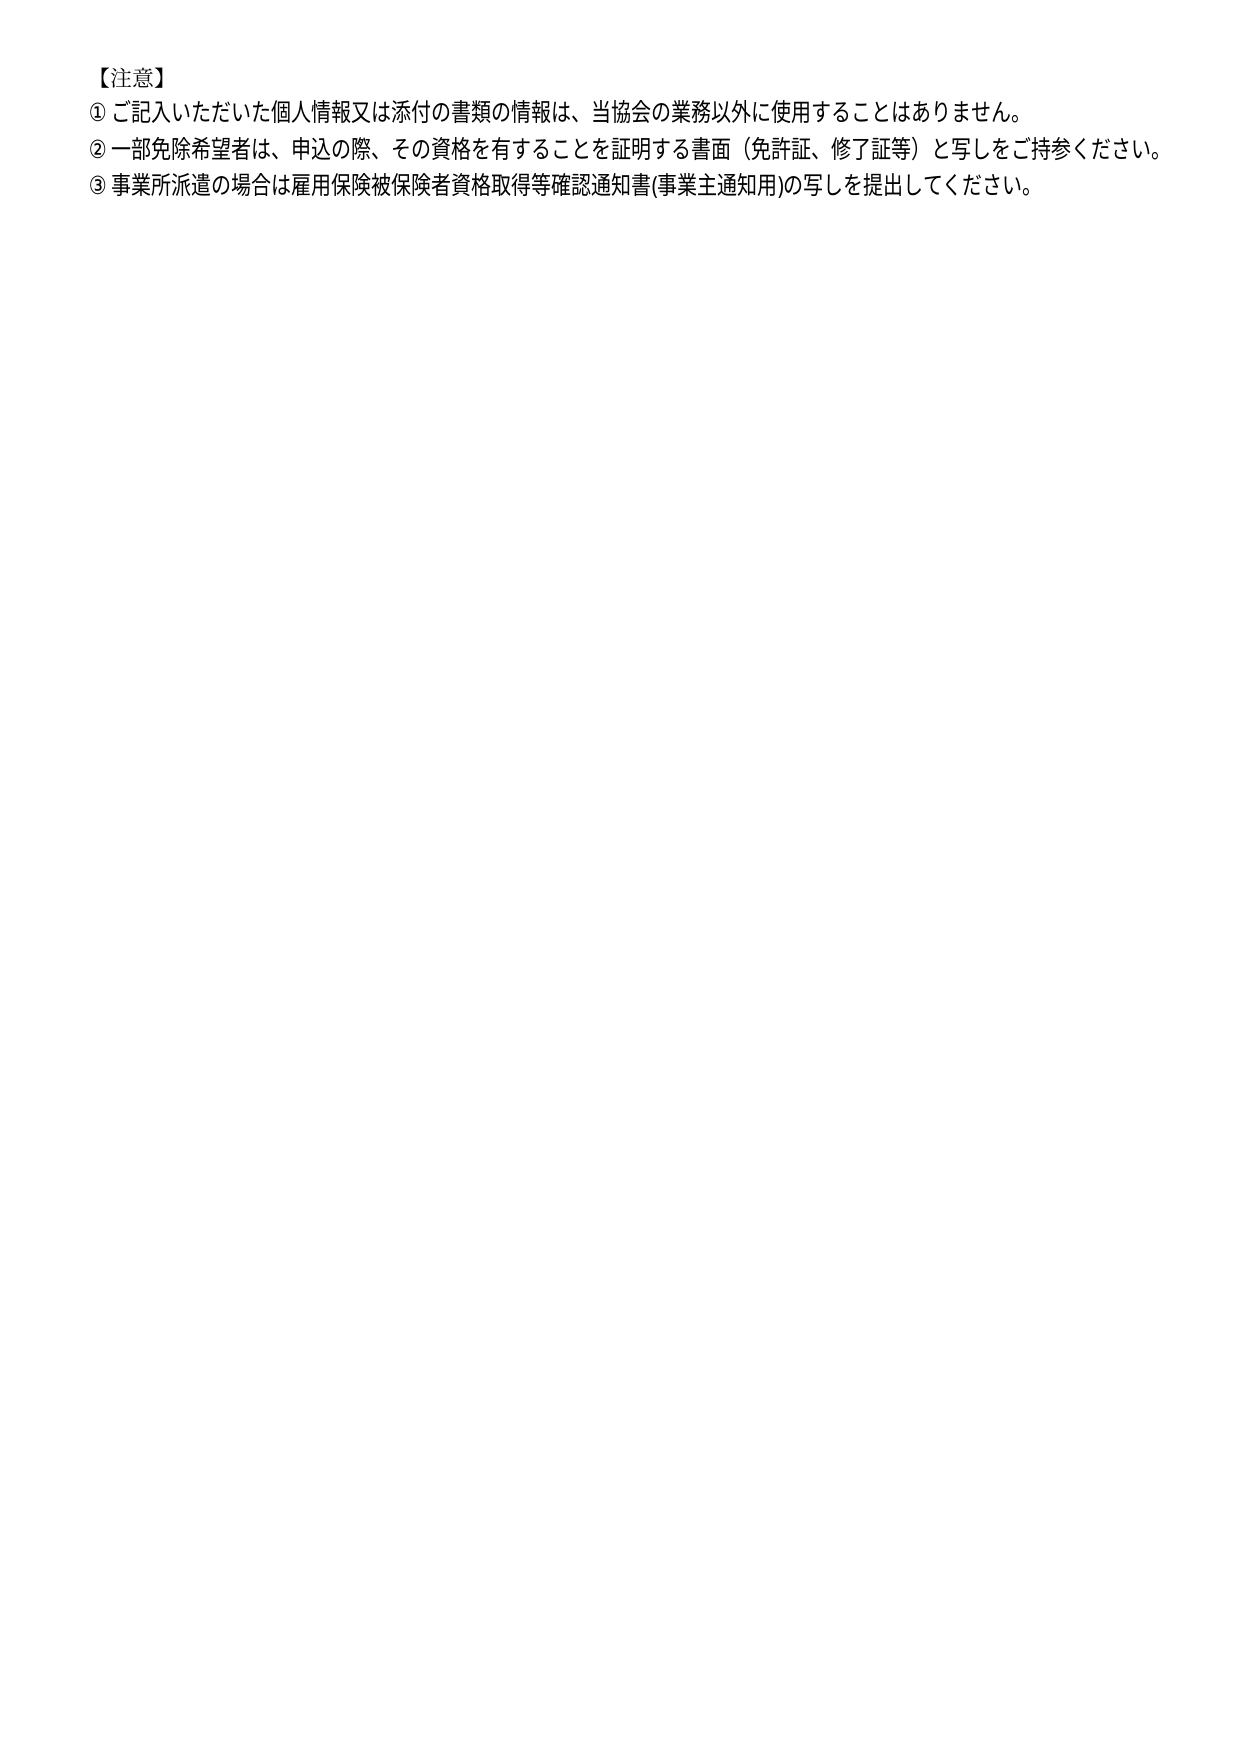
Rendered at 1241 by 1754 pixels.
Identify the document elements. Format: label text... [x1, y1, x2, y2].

text ③事業所派遣の場合は雇用保険被保険者資格取得等確認通知書(事業主通知用)の写しを提出してください。 [89, 165, 1181, 202]
text ②一部免除希望者は、申込の際、その資格を有することを証明する書面（免許証、修了証等）と写しをご持参ください。 [89, 129, 1181, 165]
text ①ご記入いただいた個人情報又は添付の書類の情報は、当協会の業務以外に使用することはありません。 [89, 93, 1181, 129]
text 【注意】 [89, 61, 1181, 93]
